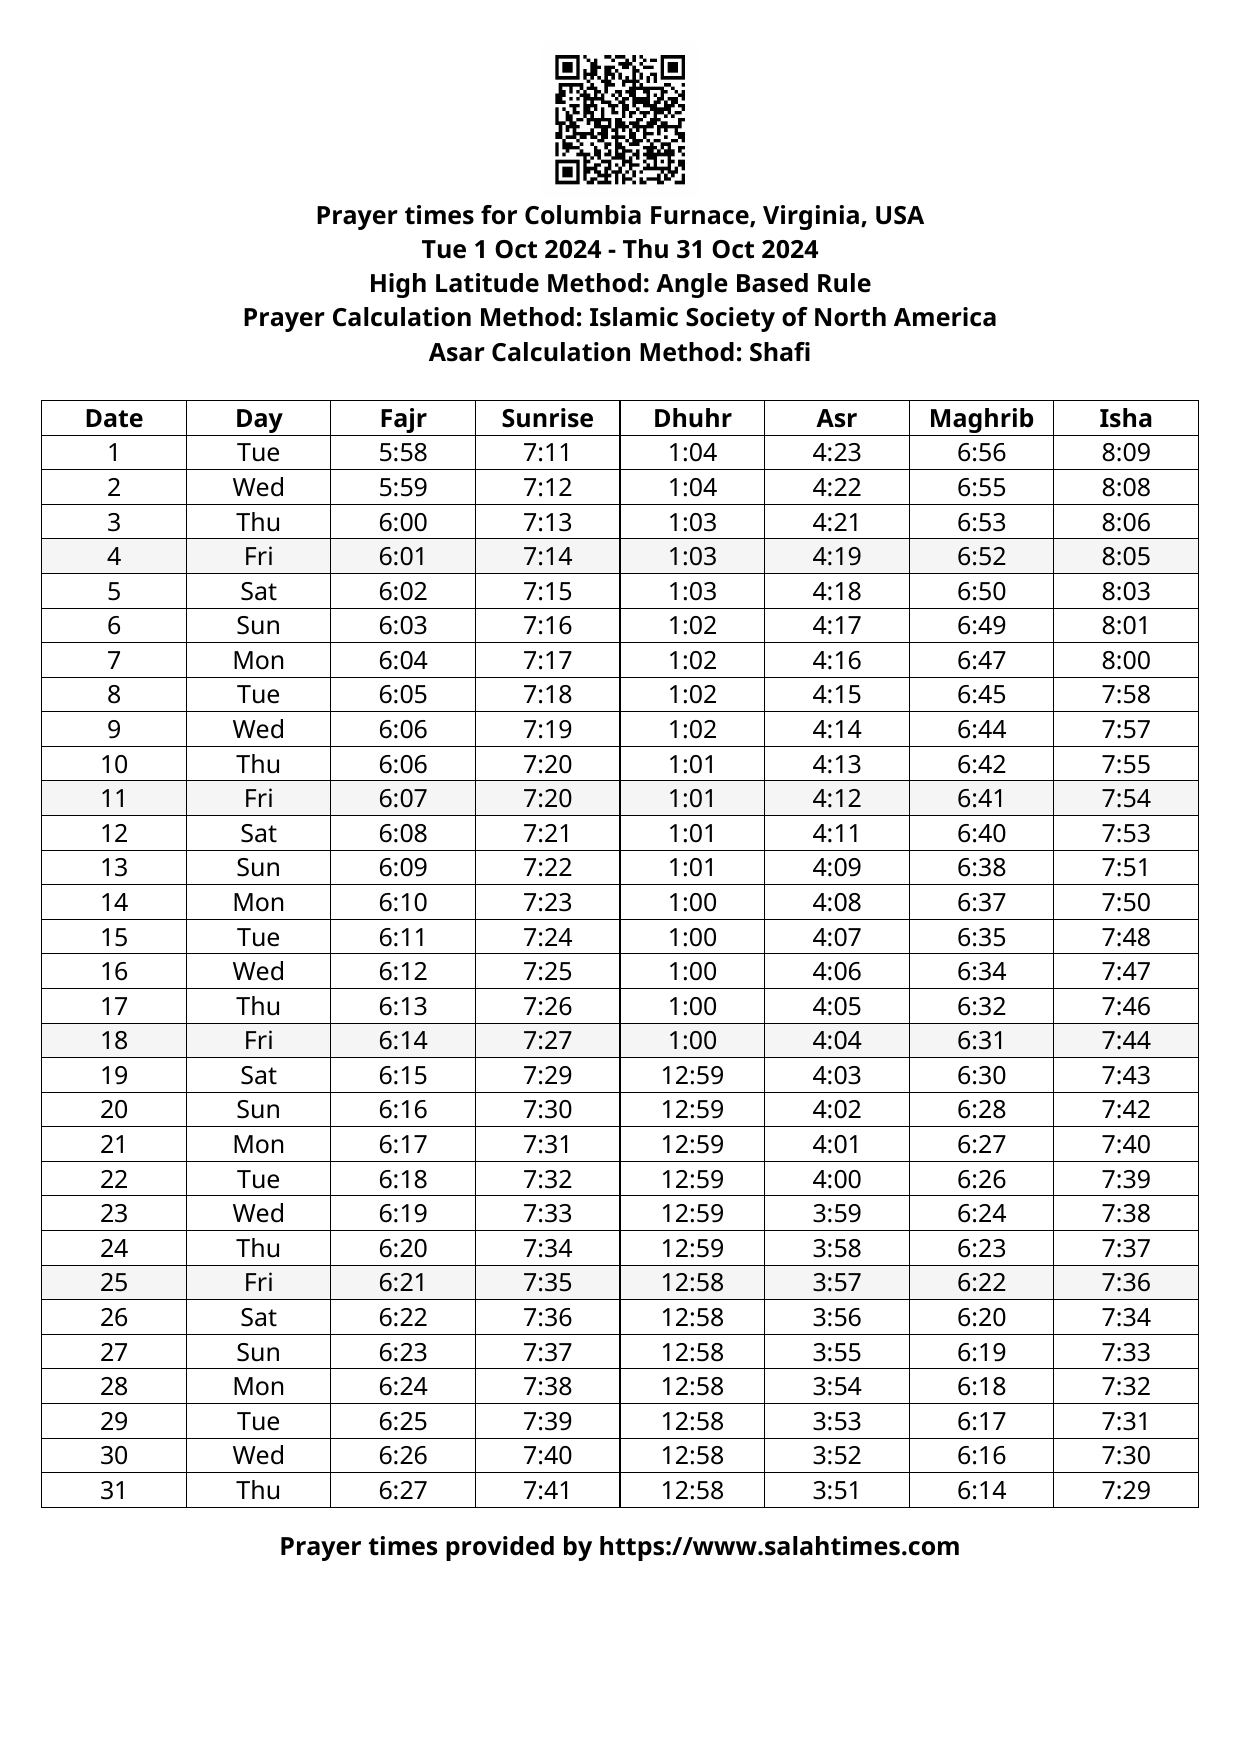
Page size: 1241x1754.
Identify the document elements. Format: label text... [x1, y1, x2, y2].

table_cell 6:20 [331, 1231, 475, 1264]
table_cell 7:37 [1054, 1231, 1198, 1264]
table_cell 1:00 [621, 920, 764, 953]
text Prayer times for Columbia Furnace, Virginia, USA [42, 198, 1198, 232]
table_cell 7:38 [1054, 1196, 1198, 1230]
table_cell 1:01 [621, 747, 764, 780]
table_cell Mon [187, 643, 330, 677]
table_cell 6:34 [910, 954, 1053, 988]
table_cell Sat [187, 1300, 330, 1334]
table_cell 6:19 [331, 1196, 475, 1230]
table_cell 7:37 [476, 1335, 619, 1368]
table_cell 6:00 [331, 505, 475, 538]
text High Latitude Method: Angle Based Rule [42, 266, 1198, 300]
table_cell 7:13 [476, 505, 619, 538]
table_cell 7:39 [476, 1404, 619, 1437]
table_cell 29 [42, 1404, 186, 1437]
table_cell Wed [187, 1196, 330, 1230]
table_cell 6:31 [910, 1024, 1053, 1057]
table_cell 8:09 [1054, 436, 1198, 469]
text Tue 1 Oct 2024 - Thu 31 Oct 2024 [42, 232, 1198, 266]
table_cell 6:53 [910, 505, 1053, 538]
table_cell 7:34 [1054, 1300, 1198, 1334]
table_cell 12:58 [621, 1335, 764, 1368]
table_cell 6:35 [910, 920, 1053, 953]
table_cell 6:16 [910, 1439, 1053, 1472]
table_cell 6:49 [910, 609, 1053, 642]
table_cell 7:18 [476, 678, 619, 711]
table_cell 6:11 [331, 920, 475, 953]
table_cell 12:59 [621, 1196, 764, 1230]
table_cell 19 [42, 1058, 186, 1092]
table_cell Sat [187, 1058, 330, 1092]
table_cell 6:41 [910, 781, 1053, 815]
table_cell 3:52 [765, 1439, 909, 1472]
table_cell 1:01 [621, 816, 764, 849]
table_cell 11 [42, 781, 186, 815]
table_cell 2 [42, 470, 186, 504]
table_cell 3:57 [765, 1266, 909, 1299]
table_cell 7:39 [1054, 1162, 1198, 1195]
table_cell 7:36 [1054, 1266, 1198, 1299]
table_header Fajr [331, 401, 475, 434]
table_cell 3:55 [765, 1335, 909, 1368]
table_cell 12:59 [621, 1093, 764, 1126]
table_cell 20 [42, 1093, 186, 1126]
table_cell 12:59 [621, 1162, 764, 1195]
table_cell 7:31 [476, 1127, 619, 1161]
table_cell 7:50 [1054, 885, 1198, 919]
table_cell 4:05 [765, 989, 909, 1022]
table_cell 7 [42, 643, 186, 677]
table_cell 31 [42, 1473, 186, 1507]
table_cell 7:24 [476, 920, 619, 953]
table_cell Wed [187, 954, 330, 988]
table_cell 4:00 [765, 1162, 909, 1195]
table_cell 6:24 [910, 1196, 1053, 1230]
table_cell 7:40 [1054, 1127, 1198, 1161]
table_cell Thu [187, 505, 330, 538]
table_cell Wed [187, 712, 330, 746]
table_cell 1:02 [621, 643, 764, 677]
table_cell 6:24 [331, 1369, 475, 1403]
table_cell 4:14 [765, 712, 909, 746]
table_cell 6:28 [910, 1093, 1053, 1126]
table_cell 6:44 [910, 712, 1053, 746]
table_cell Sun [187, 1335, 330, 1368]
table_cell 1:03 [621, 574, 764, 607]
table_cell 6:32 [910, 989, 1053, 1022]
table_cell 7:22 [476, 851, 619, 884]
table_cell 12:59 [621, 1127, 764, 1161]
table_cell 12:58 [621, 1266, 764, 1299]
table_cell 6:07 [331, 781, 475, 815]
table_cell 12:58 [621, 1404, 764, 1437]
table_cell 3:58 [765, 1231, 909, 1264]
table_cell 6:03 [331, 609, 475, 642]
table_cell 7:46 [1054, 989, 1198, 1022]
table_cell 4 [42, 539, 186, 573]
table_cell 7:42 [1054, 1093, 1198, 1126]
table_cell 9 [42, 712, 186, 746]
table_cell 6:40 [910, 816, 1053, 849]
table_cell 4:23 [765, 436, 909, 469]
table_cell 6:12 [331, 954, 475, 988]
table_cell 10 [42, 747, 186, 780]
table_cell 7:44 [1054, 1024, 1198, 1057]
table_cell 4:07 [765, 920, 909, 953]
table_cell 6:50 [910, 574, 1053, 607]
table_cell 4:02 [765, 1093, 909, 1126]
table_cell 7:26 [476, 989, 619, 1022]
table_header Sunrise [476, 401, 619, 434]
table_cell 6:27 [910, 1127, 1053, 1161]
picture [542, 41, 699, 198]
table_cell 7:14 [476, 539, 619, 573]
table_cell 7:11 [476, 436, 619, 469]
table_cell 7:33 [476, 1196, 619, 1230]
table_cell 6:42 [910, 747, 1053, 780]
table_header Dhuhr [621, 401, 764, 434]
table_cell 7:32 [476, 1162, 619, 1195]
table_cell 6:45 [910, 678, 1053, 711]
table_cell 17 [42, 989, 186, 1022]
table_header Asr [765, 401, 909, 434]
table_header Day [187, 401, 330, 434]
table_cell 6:13 [331, 989, 475, 1022]
table_cell 6:02 [331, 574, 475, 607]
table_cell 5:59 [331, 470, 475, 504]
table_cell 6:09 [331, 851, 475, 884]
table_cell 7:33 [1054, 1335, 1198, 1368]
table_cell 3 [42, 505, 186, 538]
table_cell 1:00 [621, 885, 764, 919]
table_cell 6:16 [331, 1093, 475, 1126]
table_cell 7:51 [1054, 851, 1198, 884]
table_cell 7:55 [1054, 747, 1198, 780]
table_cell 4:18 [765, 574, 909, 607]
table_cell 4:16 [765, 643, 909, 677]
table_cell 14 [42, 885, 186, 919]
table_cell 4:13 [765, 747, 909, 780]
table_cell 12:58 [621, 1439, 764, 1472]
table_cell 4:17 [765, 609, 909, 642]
table_cell 1:01 [621, 851, 764, 884]
table_cell 6:47 [910, 643, 1053, 677]
table_cell 1:03 [621, 539, 764, 573]
table_cell 7:48 [1054, 920, 1198, 953]
table_cell 6:14 [910, 1473, 1053, 1507]
table_cell 6:06 [331, 712, 475, 746]
table_cell 12:59 [621, 1231, 764, 1264]
table_cell 7:43 [1054, 1058, 1198, 1092]
table_cell 7:20 [476, 747, 619, 780]
table_cell 6:25 [331, 1404, 475, 1437]
table_cell Wed [187, 1439, 330, 1472]
table_cell Thu [187, 1473, 330, 1507]
table_cell 22 [42, 1162, 186, 1195]
table_cell 4:21 [765, 505, 909, 538]
table_cell 12:58 [621, 1300, 764, 1334]
table_cell 8:03 [1054, 574, 1198, 607]
table_cell 7:38 [476, 1369, 619, 1403]
table_cell Thu [187, 747, 330, 780]
table_cell 6:37 [910, 885, 1053, 919]
table_cell 4:09 [765, 851, 909, 884]
table_cell Fri [187, 1266, 330, 1299]
table_cell 1:00 [621, 954, 764, 988]
table_cell 7:29 [1054, 1473, 1198, 1507]
text Asar Calculation Method: Shafi [42, 334, 1198, 368]
table_cell 7:36 [476, 1300, 619, 1334]
table_cell Tue [187, 436, 330, 469]
table_cell 3:54 [765, 1369, 909, 1403]
table_cell 4:03 [765, 1058, 909, 1092]
table_cell Fri [187, 1024, 330, 1057]
table_cell 12 [42, 816, 186, 849]
table_cell 12:59 [621, 1058, 764, 1092]
table_cell 7:40 [476, 1439, 619, 1472]
table_cell 7:34 [476, 1231, 619, 1264]
table_cell 21 [42, 1127, 186, 1161]
table_cell 6:22 [331, 1300, 475, 1334]
table_cell 5:58 [331, 436, 475, 469]
table_cell 1:00 [621, 989, 764, 1022]
table_cell 6:21 [331, 1266, 475, 1299]
table_cell 6:22 [910, 1266, 1053, 1299]
table_cell 7:17 [476, 643, 619, 677]
table_cell Thu [187, 989, 330, 1022]
table_cell 6:56 [910, 436, 1053, 469]
table_cell 4:04 [765, 1024, 909, 1057]
table_cell 7:57 [1054, 712, 1198, 746]
table_cell 4:19 [765, 539, 909, 573]
table_cell 12:58 [621, 1369, 764, 1403]
table_cell 6:23 [910, 1231, 1053, 1264]
table_cell 3:56 [765, 1300, 909, 1334]
table_cell 1:02 [621, 712, 764, 746]
table_cell 6:23 [331, 1335, 475, 1368]
table_cell 6:10 [331, 885, 475, 919]
text Prayer times provided by https://www.salahtimes.com [42, 1528, 1198, 1563]
table_cell 6:04 [331, 643, 475, 677]
table_cell 23 [42, 1196, 186, 1230]
table_cell 8:08 [1054, 470, 1198, 504]
table_cell 7:16 [476, 609, 619, 642]
table_cell 8:06 [1054, 505, 1198, 538]
table_cell 28 [42, 1369, 186, 1403]
table_cell 7:19 [476, 712, 619, 746]
table_cell 7:32 [1054, 1369, 1198, 1403]
table_cell 6:15 [331, 1058, 475, 1092]
table_cell 6:38 [910, 851, 1053, 884]
table_cell 7:27 [476, 1024, 619, 1057]
table_cell 6 [42, 609, 186, 642]
table_cell 1:02 [621, 609, 764, 642]
table_cell 7:20 [476, 781, 619, 815]
table_cell Tue [187, 678, 330, 711]
table_cell Fri [187, 539, 330, 573]
table_cell Sun [187, 851, 330, 884]
table_cell Mon [187, 885, 330, 919]
table_cell 1:04 [621, 436, 764, 469]
table_cell Thu [187, 1231, 330, 1264]
table_cell 6:05 [331, 678, 475, 711]
table_cell 7:29 [476, 1058, 619, 1092]
table_header Isha [1054, 401, 1198, 434]
table_cell 6:26 [331, 1439, 475, 1472]
table_cell 6:14 [331, 1024, 475, 1057]
table_cell 12:58 [621, 1473, 764, 1507]
table_cell 4:11 [765, 816, 909, 849]
table_cell 3:51 [765, 1473, 909, 1507]
table_cell 6:19 [910, 1335, 1053, 1368]
table_cell 24 [42, 1231, 186, 1264]
table_cell 4:15 [765, 678, 909, 711]
table_cell 8:00 [1054, 643, 1198, 677]
table_cell 4:01 [765, 1127, 909, 1161]
table_cell 4:22 [765, 470, 909, 504]
table_cell Sun [187, 609, 330, 642]
table_cell 6:52 [910, 539, 1053, 573]
table_cell 7:54 [1054, 781, 1198, 815]
table_cell Tue [187, 920, 330, 953]
table_cell 6:18 [331, 1162, 475, 1195]
table_cell 1:04 [621, 470, 764, 504]
table_cell Sat [187, 574, 330, 607]
table_header Date [42, 401, 186, 434]
table_cell 7:30 [1054, 1439, 1198, 1472]
table_cell Sun [187, 1093, 330, 1126]
table_cell 7:41 [476, 1473, 619, 1507]
table_cell 4:06 [765, 954, 909, 988]
table_cell Tue [187, 1162, 330, 1195]
table_cell 16 [42, 954, 186, 988]
table_cell 7:12 [476, 470, 619, 504]
table_cell 8:05 [1054, 539, 1198, 573]
table_cell 30 [42, 1439, 186, 1472]
table_cell 26 [42, 1300, 186, 1334]
table_cell 6:01 [331, 539, 475, 573]
table_cell 4:08 [765, 885, 909, 919]
table_cell 1:03 [621, 505, 764, 538]
table_cell 3:59 [765, 1196, 909, 1230]
table_cell Tue [187, 1404, 330, 1437]
table_cell 7:58 [1054, 678, 1198, 711]
table_cell 27 [42, 1335, 186, 1368]
table_cell 18 [42, 1024, 186, 1057]
table_cell 5 [42, 574, 186, 607]
table_cell 6:55 [910, 470, 1053, 504]
table_cell 7:35 [476, 1266, 619, 1299]
table_cell Sat [187, 816, 330, 849]
table_cell 7:15 [476, 574, 619, 607]
table_cell 6:27 [331, 1473, 475, 1507]
table_cell 7:47 [1054, 954, 1198, 988]
table_cell 8 [42, 678, 186, 711]
table_cell 25 [42, 1266, 186, 1299]
table_cell 1:00 [621, 1024, 764, 1057]
table_cell 1 [42, 436, 186, 469]
table_cell 7:25 [476, 954, 619, 988]
text Prayer Calculation Method: Islamic Society of North America [42, 300, 1198, 334]
table_cell 4:12 [765, 781, 909, 815]
table_cell 7:23 [476, 885, 619, 919]
table_cell 8:01 [1054, 609, 1198, 642]
table_cell 3:53 [765, 1404, 909, 1437]
table_cell 7:21 [476, 816, 619, 849]
table_cell 6:06 [331, 747, 475, 780]
table_cell 6:26 [910, 1162, 1053, 1195]
table_cell 1:01 [621, 781, 764, 815]
table_cell 6:20 [910, 1300, 1053, 1334]
table_cell 6:18 [910, 1369, 1053, 1403]
table_cell 6:17 [331, 1127, 475, 1161]
table_cell 6:08 [331, 816, 475, 849]
table_cell 6:30 [910, 1058, 1053, 1092]
table_cell 6:17 [910, 1404, 1053, 1437]
table_cell 15 [42, 920, 186, 953]
table_header Maghrib [910, 401, 1053, 434]
table_cell Fri [187, 781, 330, 815]
table_cell Wed [187, 470, 330, 504]
table_cell Mon [187, 1127, 330, 1161]
table_cell 7:53 [1054, 816, 1198, 849]
table_cell 7:31 [1054, 1404, 1198, 1437]
table_cell Mon [187, 1369, 330, 1403]
table_cell 7:30 [476, 1093, 619, 1126]
table_cell 1:02 [621, 678, 764, 711]
table_cell 13 [42, 851, 186, 884]
